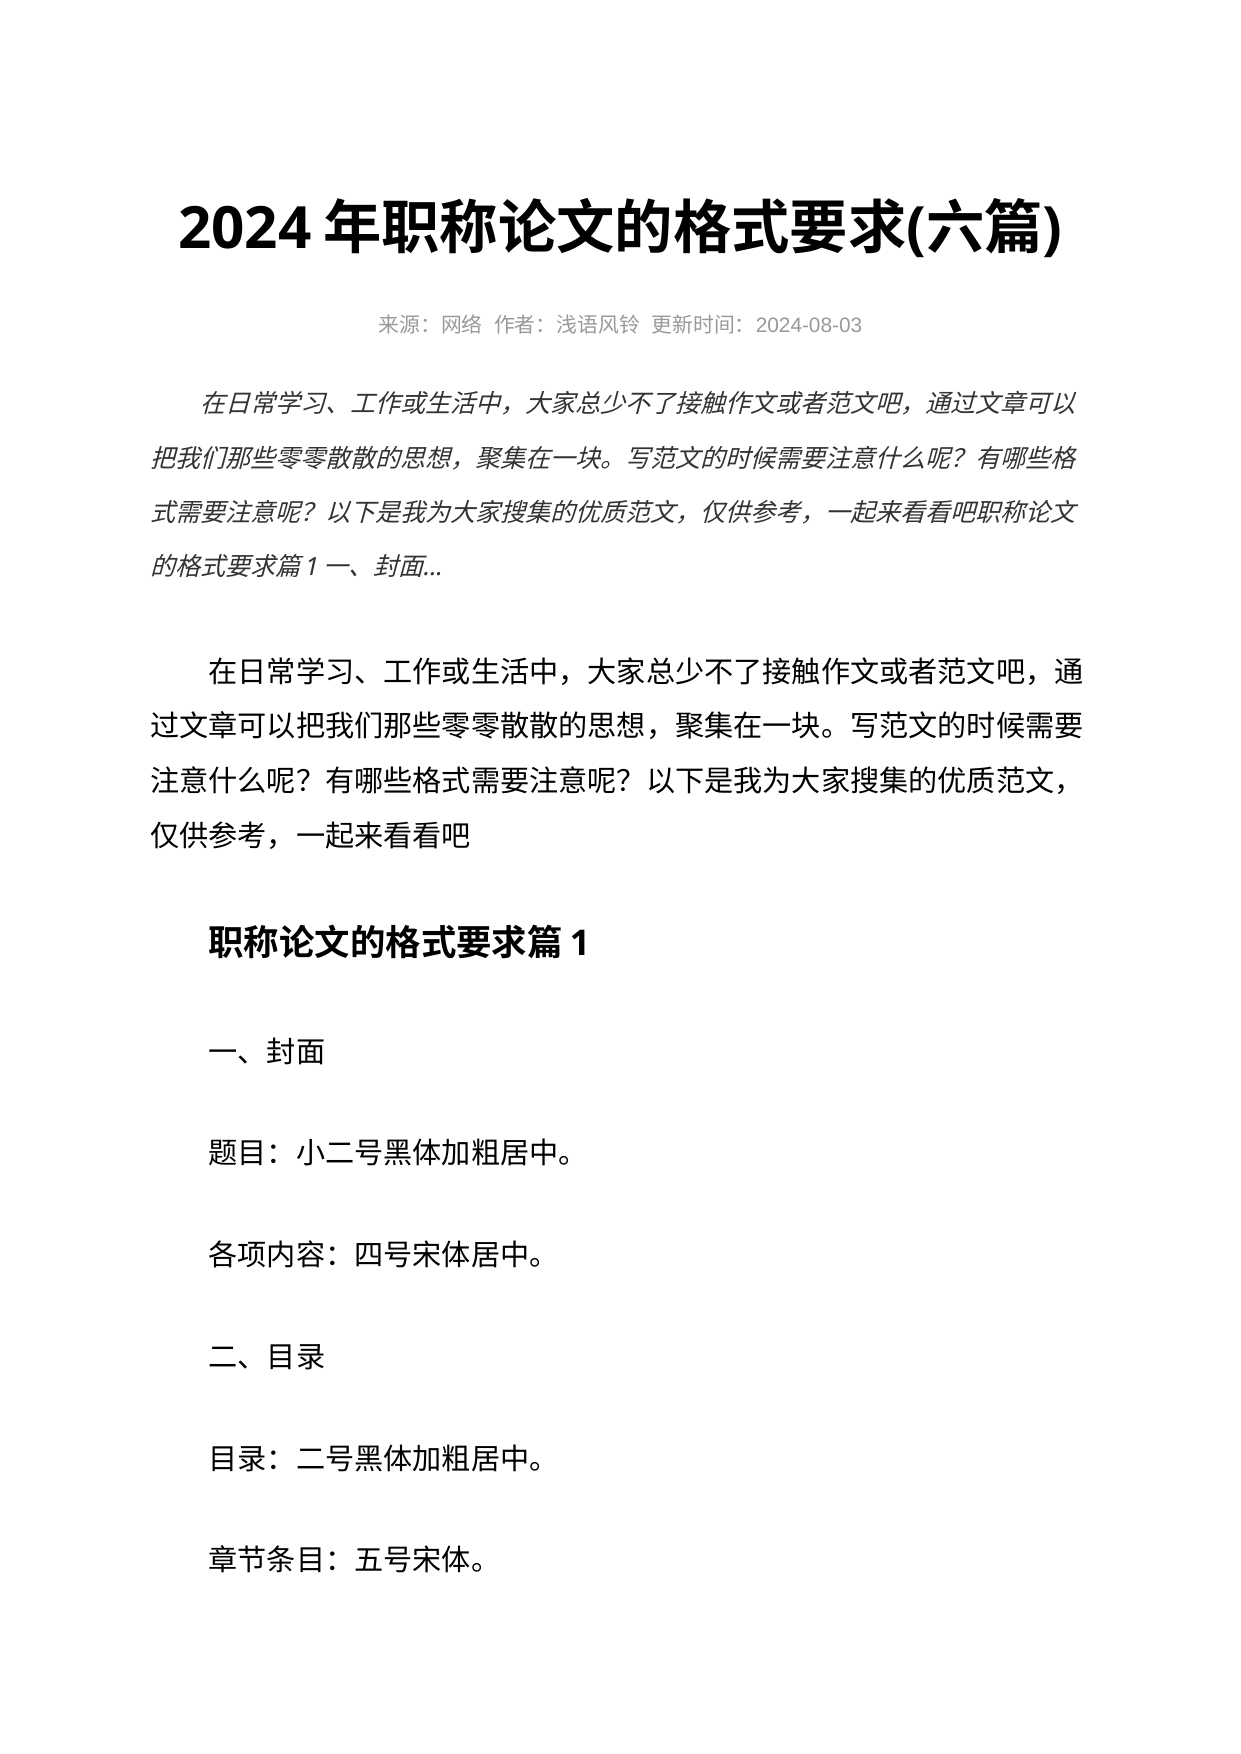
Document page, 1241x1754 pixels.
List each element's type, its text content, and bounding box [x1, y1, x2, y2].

text 章节条目：五号宋体。 [150, 1537, 1090, 1579]
text 题目：小二号黑体加粗居中。 [150, 1130, 1090, 1172]
text 各项内容：四号宋体居中。 [150, 1232, 1090, 1274]
subtitle 2024年职称论文的格式要求(六篇) [150, 181, 1090, 266]
text 在日常学习、工作或生活中，大家总少不了接触作文或者范文吧，通过文章可以把我们那些零零散散的思想，聚集在一块。写范文的时候需要注意什么呢？有哪些格式需要注意呢？以下是我为大家搜集的优质范文，仅供参考，一起来看看吧职称论文的格式要求篇1一、封面... [150, 384, 1090, 583]
text 二、目录 [150, 1333, 1090, 1376]
text 一、封面 [150, 1028, 1090, 1070]
text 来源：网络 作者：浅语风铃 更新时间：2024-08-03 [150, 313, 1090, 337]
text 职称论文的格式要求篇1 [150, 914, 1090, 966]
text 目录：二号黑体加粗居中。 [150, 1435, 1090, 1477]
text 在日常学习、工作或生活中，大家总少不了接触作文或者范文吧，通过文章可以把我们那些零零散散的思想，聚集在一块。写范文的时候需要注意什么呢？有哪些格式需要注意呢？以下是我为大家搜集的优质范文，仅供参考，一起来看看吧 [150, 648, 1090, 855]
